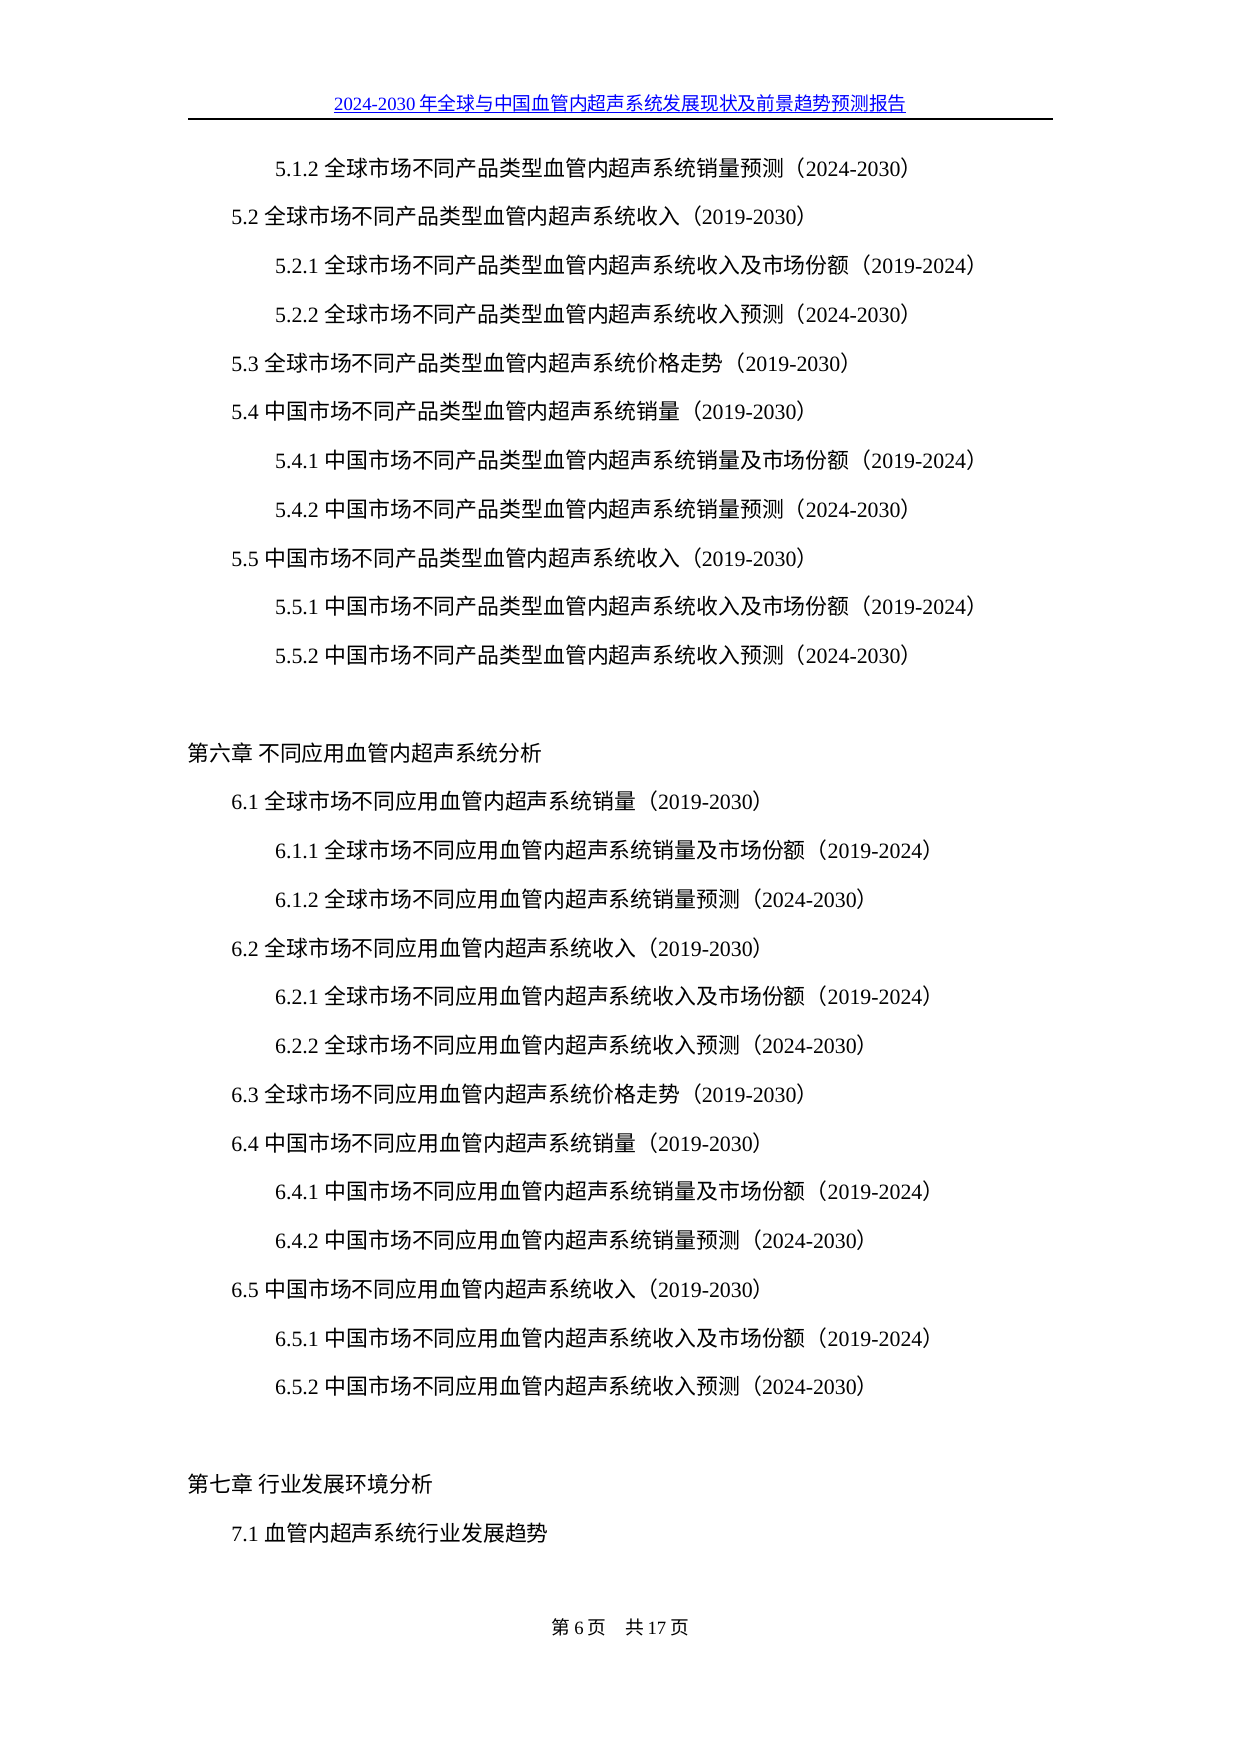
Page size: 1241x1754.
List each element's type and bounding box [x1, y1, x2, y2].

text [187, 150, 1053, 1548]
